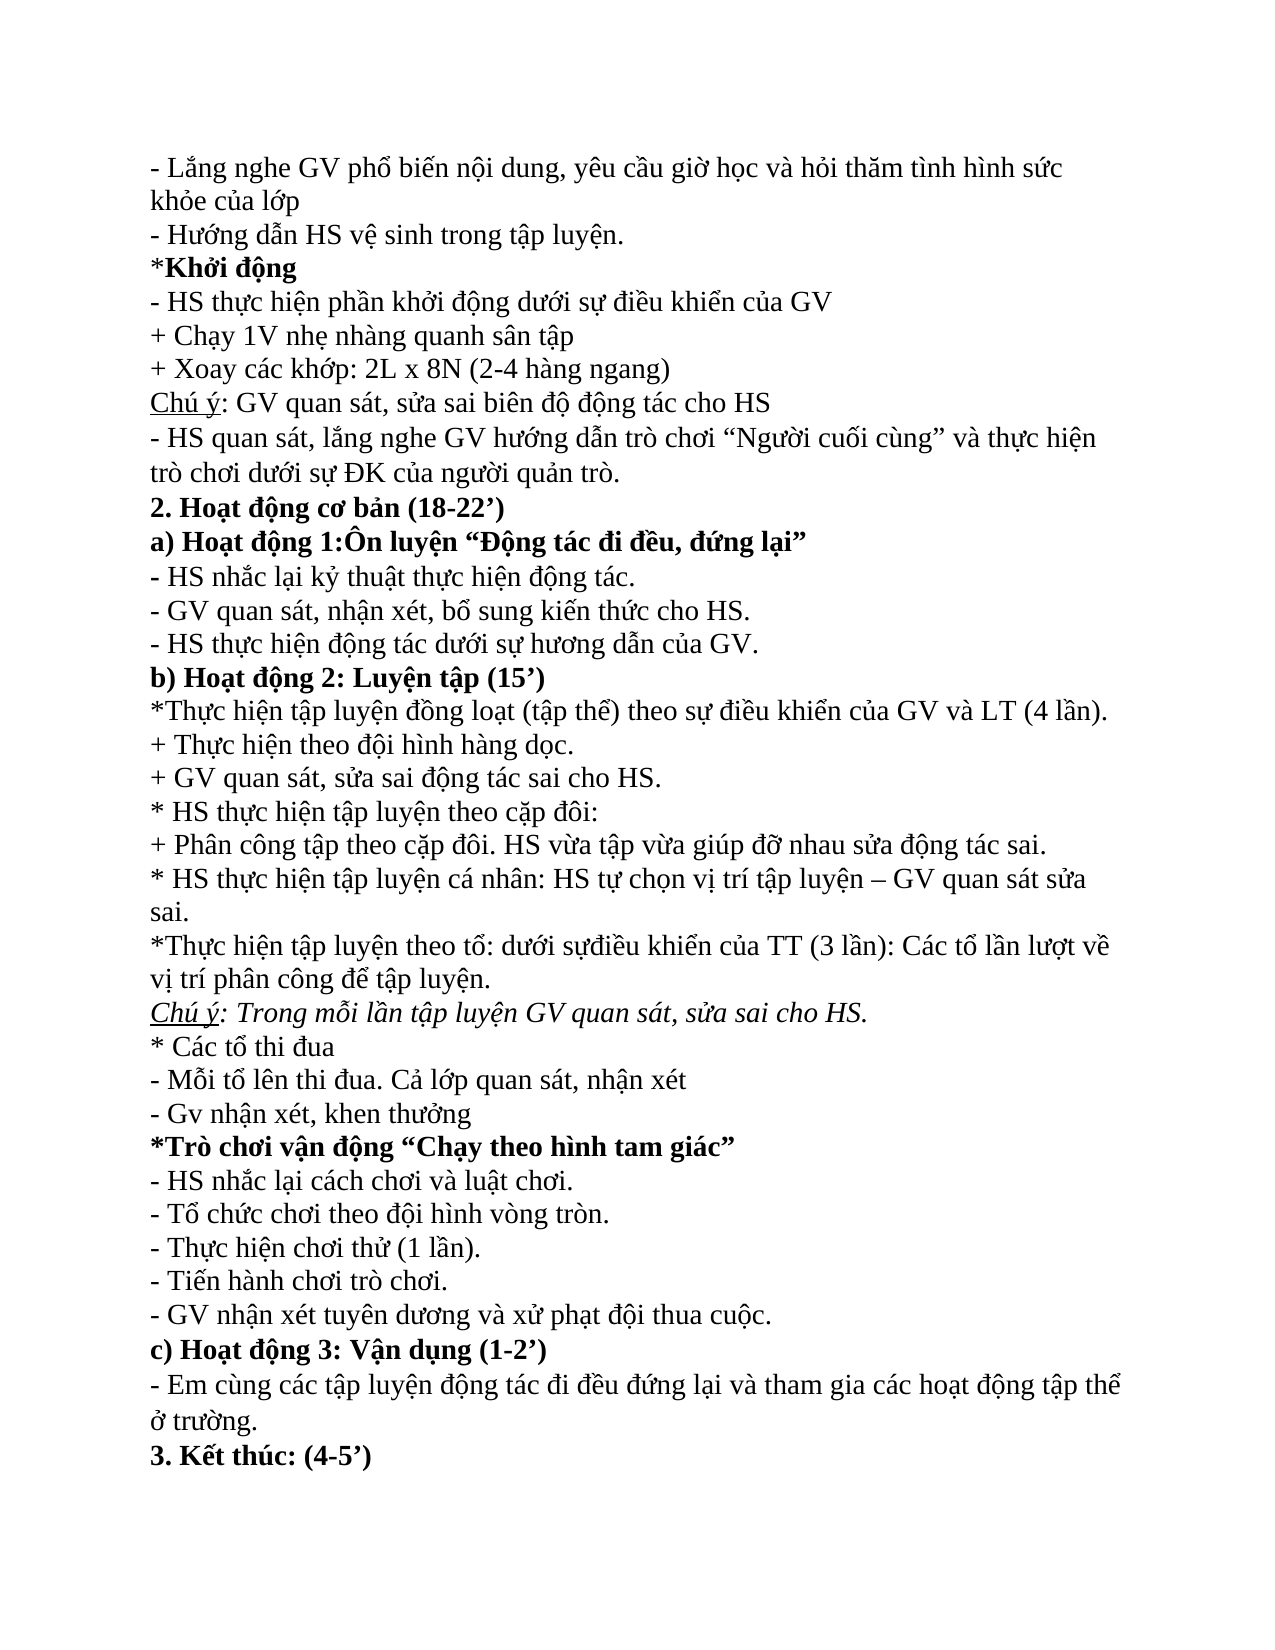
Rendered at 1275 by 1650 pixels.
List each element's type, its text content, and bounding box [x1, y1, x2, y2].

text - Tổ chức chơi theo đội hình vòng tròn. [150, 1196, 1125, 1230]
text + GV quan sát, sửa sai động tác sai cho HS. [150, 760, 1125, 794]
text - Gv nhận xét, khen thưởng [150, 1096, 1125, 1129]
text - HS nhắc lại cách chơi và luật chơi. [150, 1163, 1125, 1196]
text - Lắng nghe GV phổ biến nội dung, yêu cầu giờ học và hỏi thăm tình hình sức khỏe của lớp [150, 150, 1125, 217]
text * Các tổ thi đua [150, 1029, 1125, 1062]
text * HS thực hiện tập luyện theo cặp đôi: [150, 794, 1125, 827]
text - Hướng dẫn HS vệ sinh trong tập luyện. [150, 217, 1125, 251]
text + Thực hiện theo đội hình hàng dọc. [150, 727, 1125, 760]
text *Thực hiện tập luyện theo tổ: dưới sựđiều khiển của TT (3 lần): Các tổ lần lượt về vị trí phân công để tập luyện. [150, 928, 1125, 995]
text * HS thực hiện tập luyện cá nhân: HS tự chọn vị trí tập luyện – GV quan sát sửa sai. [150, 861, 1125, 928]
text 3. Kết thúc: (4-5’) [150, 1438, 1125, 1471]
text - Tiến hành chơi trò chơi. [150, 1263, 1125, 1297]
text - Mỗi tổ lên thi đua. Cả lớp quan sát, nhận xét [150, 1062, 1125, 1096]
text *Trò chơi vận động “Chạy theo hình tam giác” [150, 1129, 1125, 1163]
text - GV nhận xét tuyên dương và xử phạt đội thua cuộc. [150, 1297, 1125, 1331]
text - Em cùng các tập luyện động tác đi đều đứng lại và tham gia các hoạt động tập thể ở trường. [150, 1367, 1125, 1436]
text *Khởi động [150, 251, 1125, 284]
text 2. Hoạt động cơ bản (18-22’) [150, 490, 1125, 524]
text + Phân công tập theo cặp đôi. HS vừa tập vừa giúp đỡ nhau sửa động tác sai. [150, 827, 1125, 861]
text - HS thực hiện phần khởi động dưới sự điều khiển của GV [150, 284, 1125, 318]
text b) Hoạt động 2: Luyện tập (15’) [150, 660, 1125, 693]
text + Xoay các khớp: 2L x 8N (2-4 hàng ngang) [150, 351, 1125, 385]
text *Thực hiện tập luyện đồng loạt (tập thể) theo sự điều khiển của GV và LT (4 lần). [150, 693, 1125, 727]
text a) Hoạt động 1:Ôn luyện “Động tác đi đều, đứng lại” [150, 524, 1125, 557]
text c) Hoạt động 3: Vận dụng (1-2’) [150, 1332, 1125, 1366]
text Chú ý: Trong mỗi lần tập luyện GV quan sát, sửa sai cho HS. [150, 995, 1125, 1029]
text - HS thực hiện động tác dưới sự hương dẫn của GV. [150, 626, 1125, 660]
text + Chạy 1V nhẹ nhàng quanh sân tập [150, 318, 1125, 351]
text - HS nhắc lại kỷ thuật thực hiện động tác. [150, 559, 1125, 593]
text Chú ý: GV quan sát, sửa sai biên độ động tác cho HS [150, 385, 1125, 418]
text - Thực hiện chơi thử (1 lần). [150, 1230, 1125, 1263]
text - HS quan sát, lắng nghe GV hướng dẫn trò chơi “Người cuối cùng” và thực hiện trò chơi dưới sự ĐK của người quản trò. [150, 420, 1125, 489]
text - GV quan sát, nhận xét, bổ sung kiến thức cho HS. [150, 593, 1125, 626]
